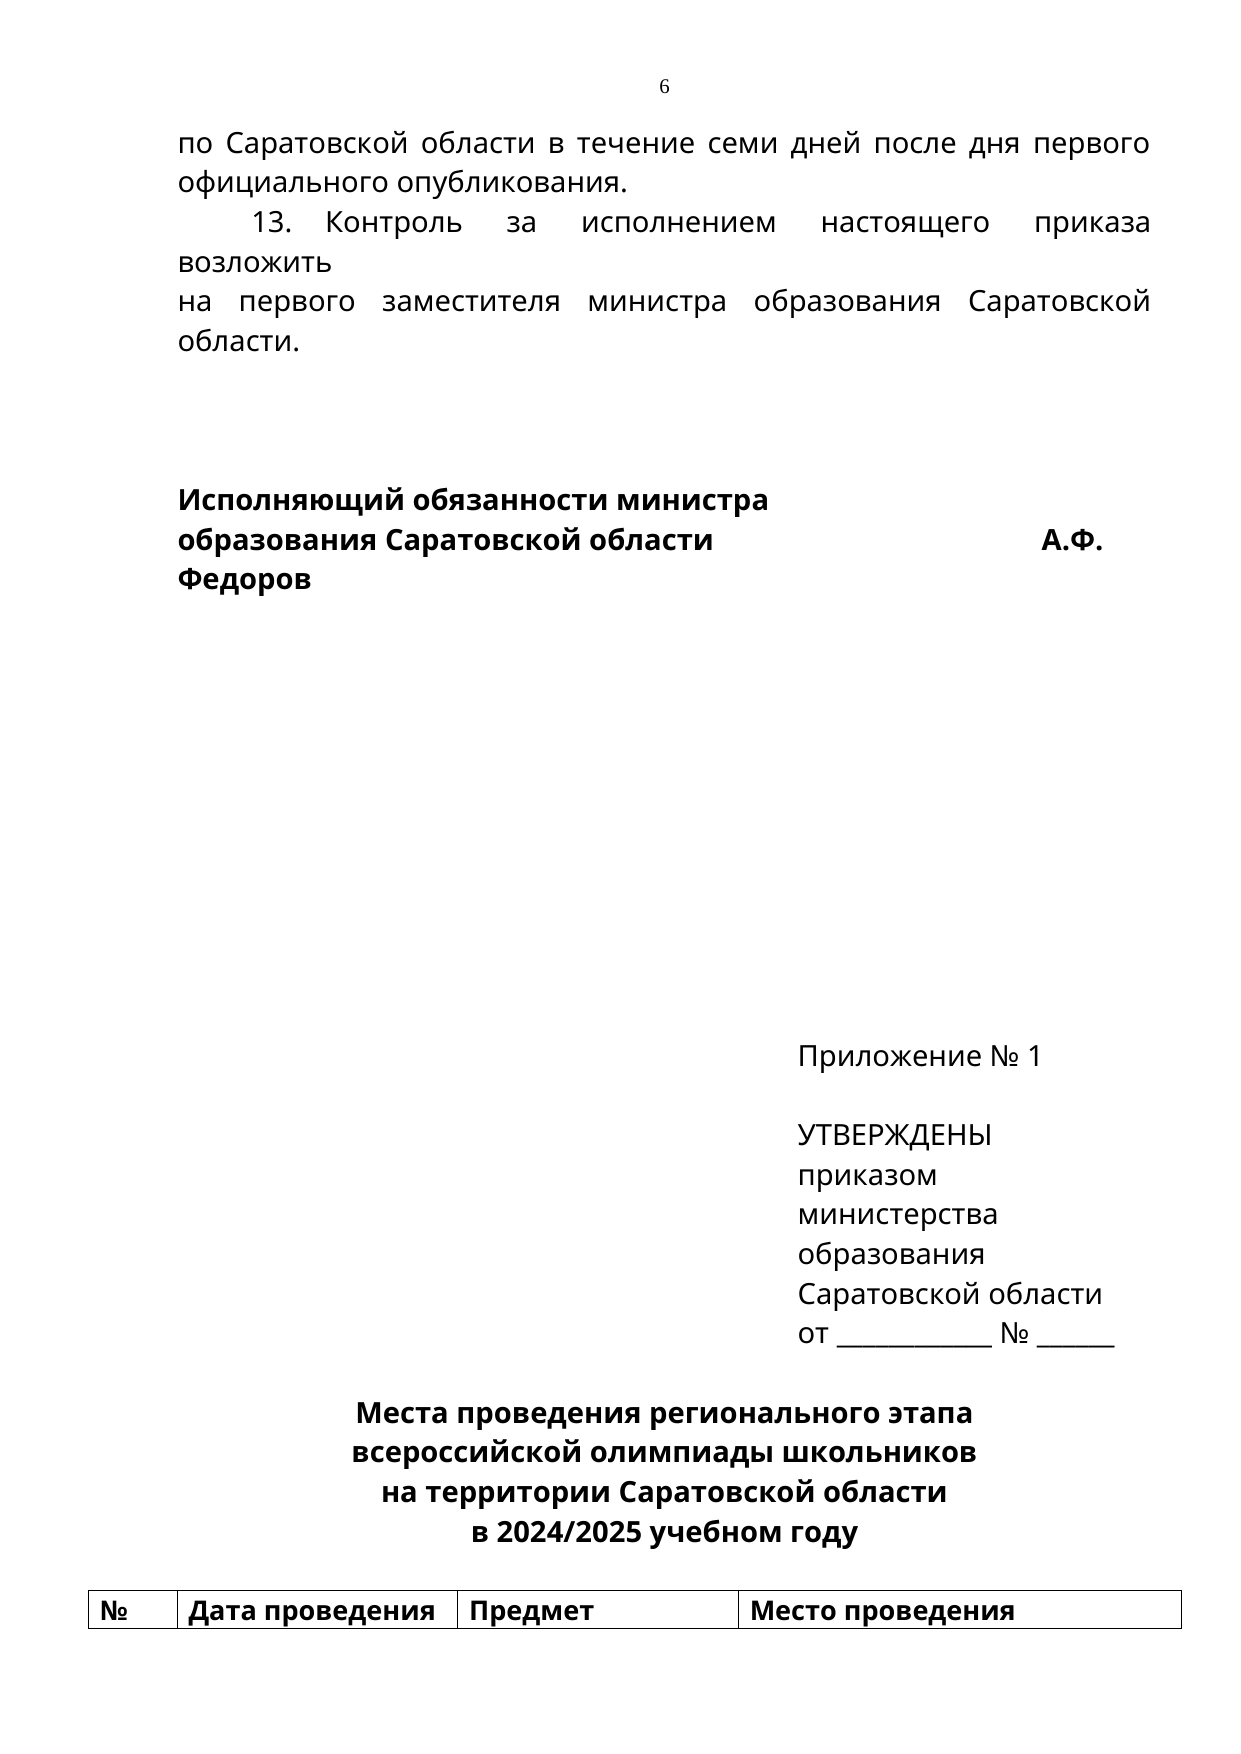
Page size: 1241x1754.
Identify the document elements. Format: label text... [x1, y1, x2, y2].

text Саратовской области [797, 1273, 1152, 1313]
text 13. Контроль за исполнением настоящего приказа возложить на первого заместителя министра образования Саратовской области. [177, 201, 1152, 360]
table_header Дата проведения [178, 1591, 457, 1628]
text образования Саратовской области А.Ф. Федоров [177, 519, 1152, 598]
text на территории Саратовской области [177, 1471, 1152, 1511]
text Исполняющий обязанности министра [177, 479, 1152, 519]
text в 2024/2025 учебном году [177, 1511, 1152, 1551]
text приказом [797, 1154, 1152, 1193]
table_header № [89, 1591, 177, 1628]
text от ____________ № ______ [797, 1313, 1152, 1352]
text всероссийской олимпиады школьников [177, 1432, 1152, 1471]
text Приложение № 1 [797, 1035, 1152, 1074]
text УТВЕРЖДЕНЫ [797, 1114, 1152, 1154]
text министерства образования [797, 1193, 1152, 1273]
table_header Место проведения [739, 1591, 1181, 1628]
text Места проведения регионального этапа [177, 1392, 1152, 1432]
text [177, 122, 1152, 201]
table_header Предмет [458, 1591, 738, 1628]
